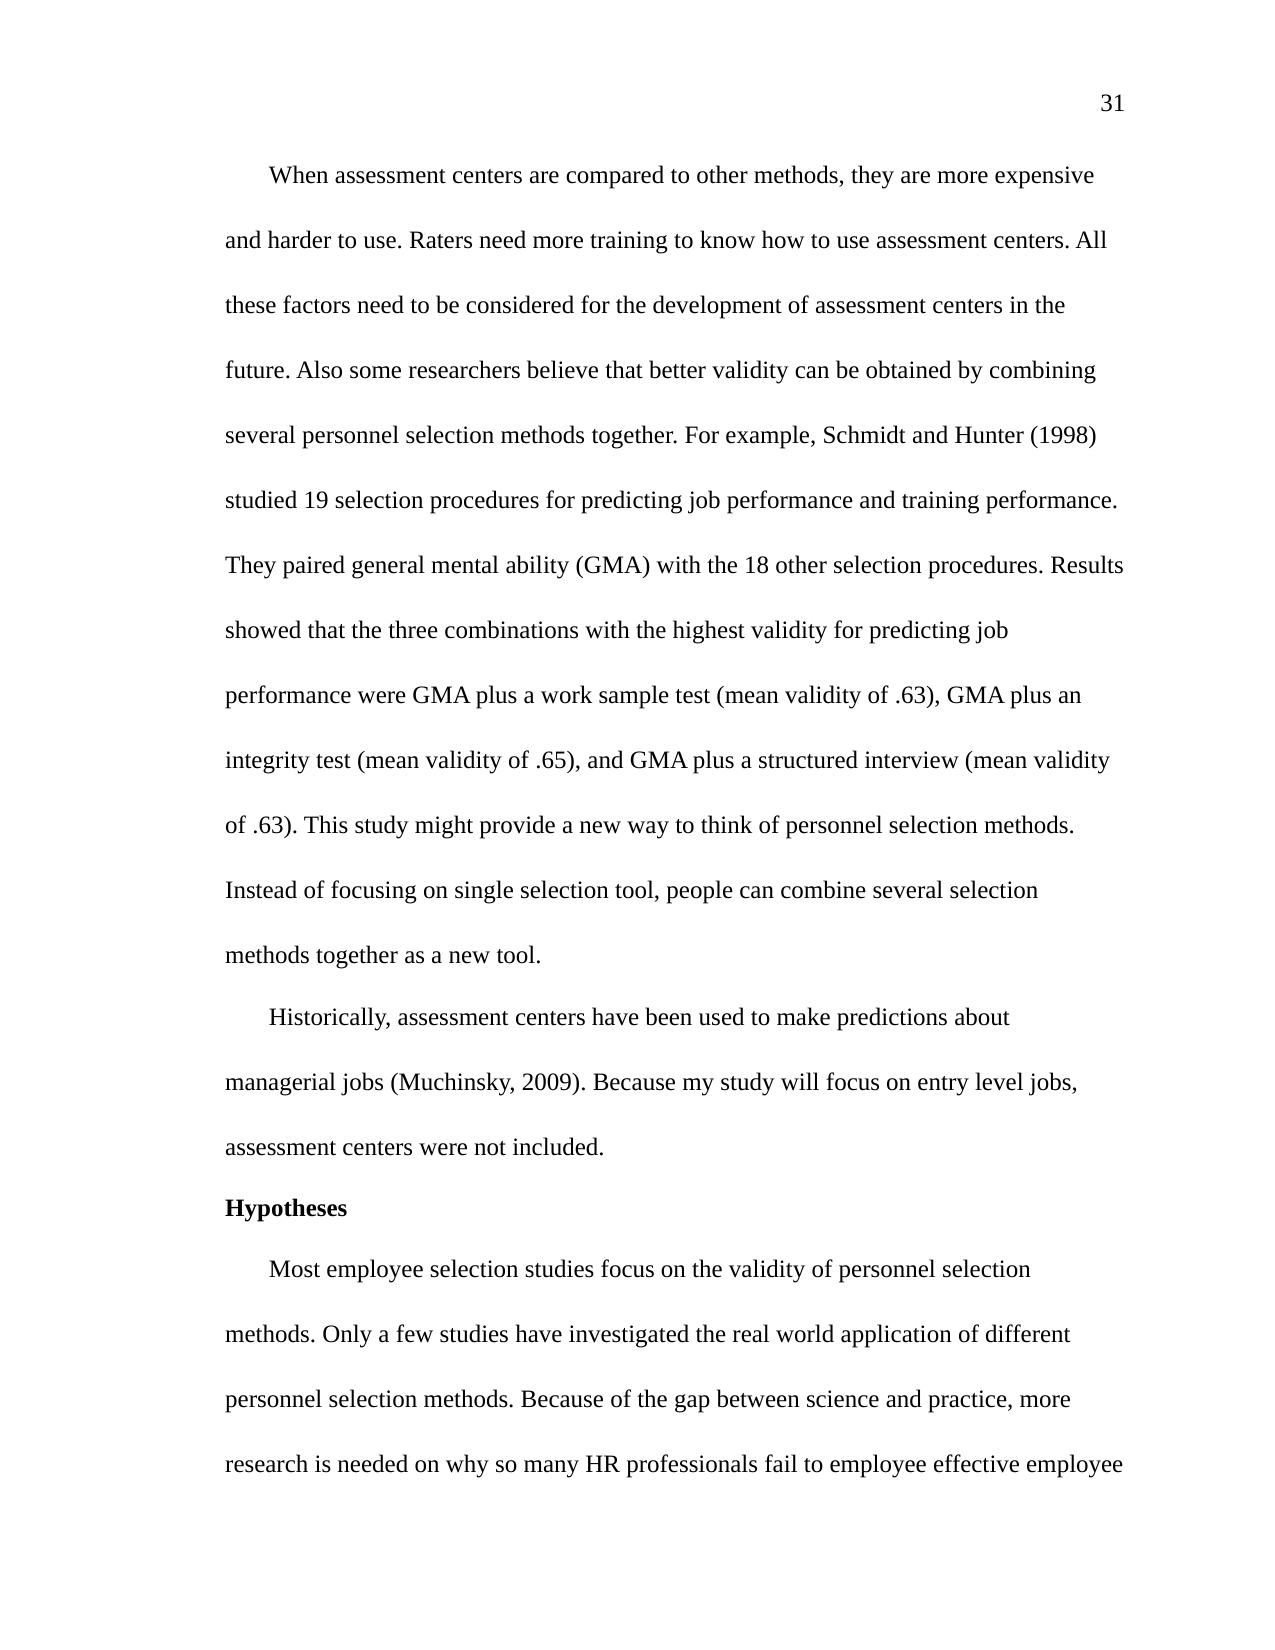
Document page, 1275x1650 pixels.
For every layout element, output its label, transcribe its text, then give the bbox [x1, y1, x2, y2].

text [225, 1252, 1125, 1480]
text Historically, assessment centers have been used to make predictions about managerial jobs (Muchinsky, 2009). Because my study will focus on entry level jobs, assessment centers were not included. [225, 1000, 1125, 1162]
text Hypotheses [225, 1191, 1125, 1224]
text When assessment centers are compared to other methods, they are more expensive and harder to use. Raters need more training to know how to use assessment centers. All these factors need to be considered for the development of assessment centers in the future. Also some researchers believe that better validity can be obtained by combining several personnel selection methods together. For example, Schmidt and Hunter (1998) studied 19 selection procedures for predicting job performance and training performance. They paired general mental ability (GMA) with the 18 other selection procedures. Results showed that the three combinations with the highest validity for predicting job performance were GMA plus a work sample test (mean validity of .63), GMA plus an integrity test (mean validity of .65), and GMA plus a structured interview (mean validity of .63). This study might provide a new way to think of personnel selection methods. Instead of focusing on single selection tool, people can combine several selection methods together as a new tool. [225, 159, 1125, 971]
